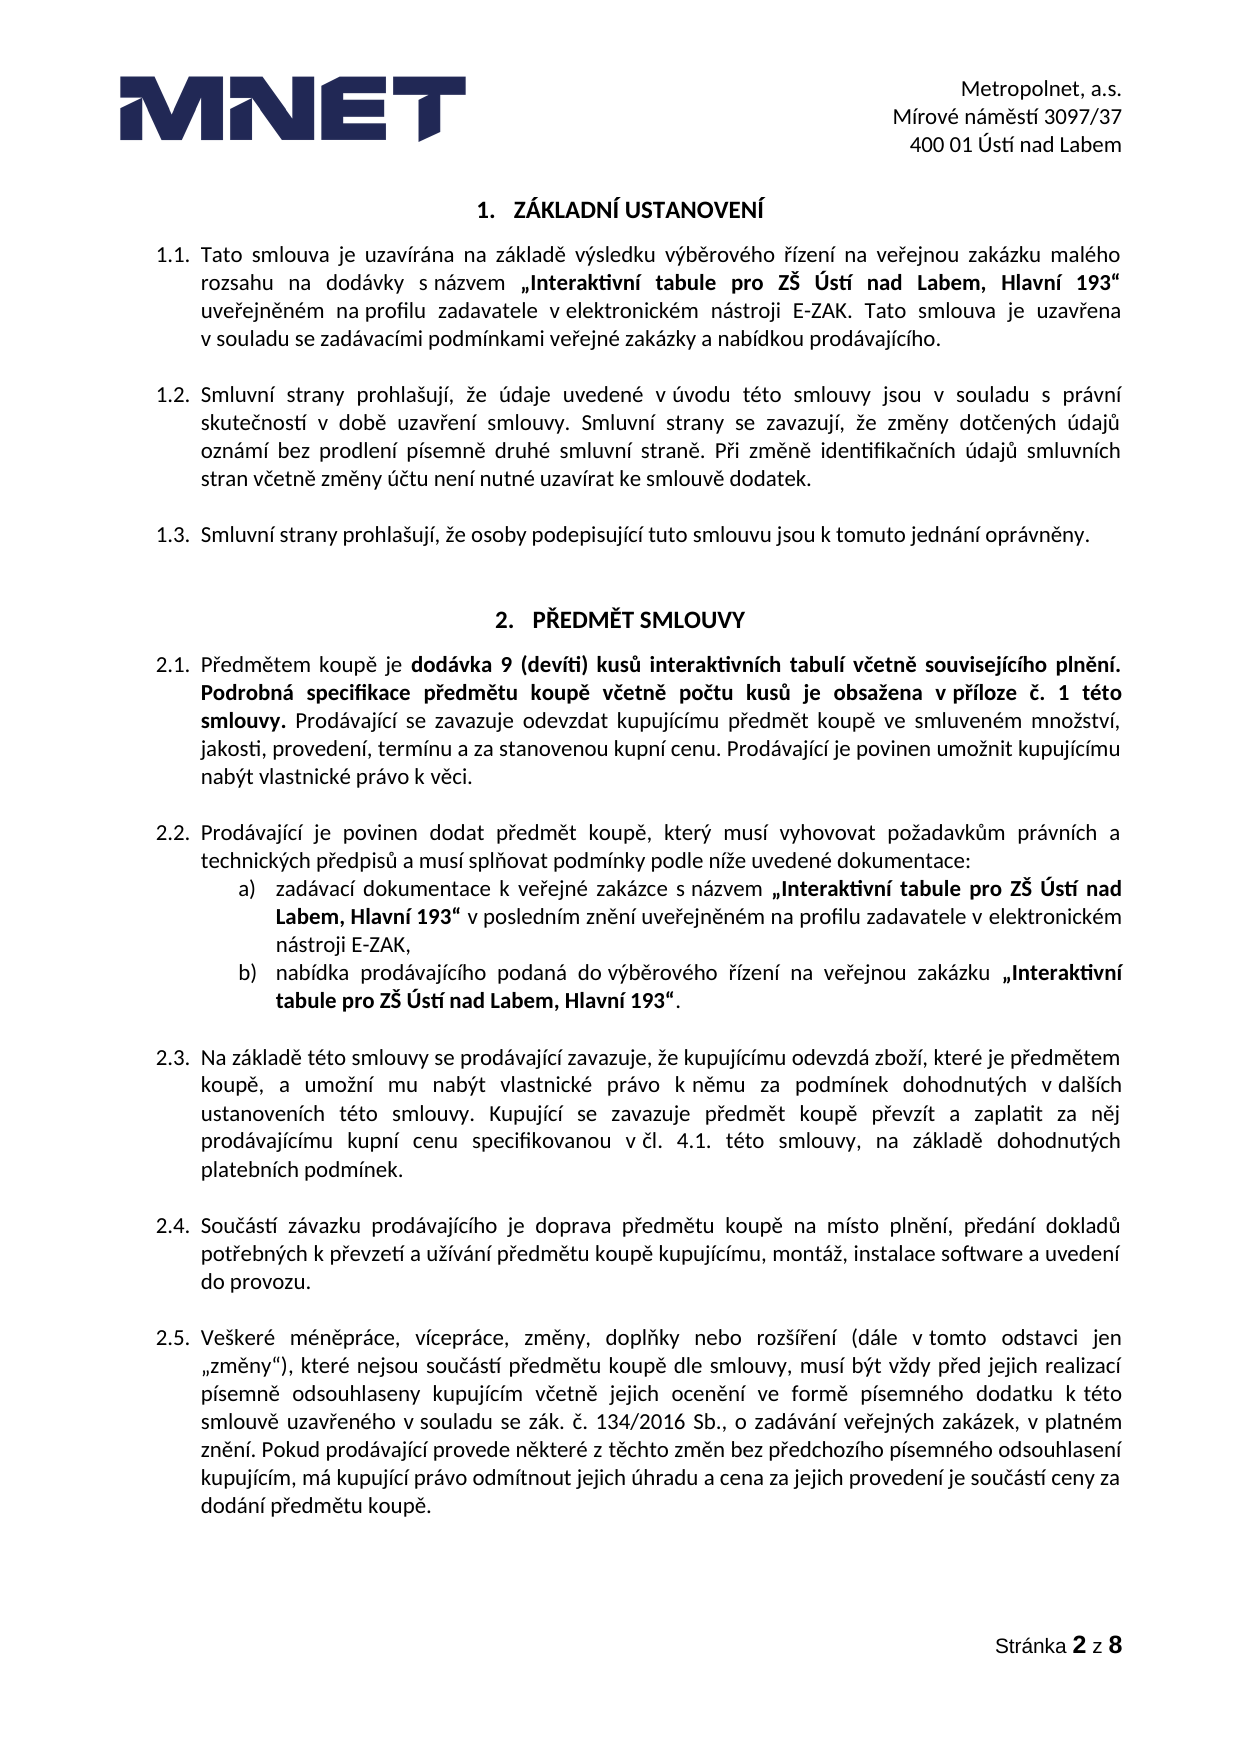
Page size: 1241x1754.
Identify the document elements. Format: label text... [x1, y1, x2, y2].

list Smluvní strany prohlašují, že osoby podepisující tuto smlouvu jsou k tomuto jednání oprávněny. [156, 520, 1122, 548]
list Smluvní strany prohlašují, že údaje uvedené v úvodu této smlouvy jsou v souladu s právní skutečností v době uzavření smlouvy. Smluvní strany se zavazují, že změny dotčených údajů oznámí bez prodlení písemně druhé smluvní straně. Při změně identifikačních údajů smluvních stran včetně změny účtu není nutné uzavírat ke smlouvě dodatek. [156, 380, 1122, 492]
list Na základě této smlouvy se prodávající zavazuje, že kupujícímu odevzdá zboží, které je předmětem koupě, a umožní mu nabýt vlastnické právo k němu za podmínek dohodnutých v dalších ustanoveních této smlouvy. Kupující se zavazuje předmět koupě převzít a zaplatit za něj prodávajícímu kupní cenu specifikovanou v čl. 4.1. této smlouvy, na základě dohodnutých platebních podmínek. [156, 1043, 1122, 1183]
list Veškeré méněpráce, vícepráce, změny, doplňky nebo rozšíření (dále v tomto odstavci jen „změny“), které nejsou součástí předmětu koupě dle smlouvy, musí být vždy před jejich realizací písemně odsouhlaseny kupujícím včetně jejich ocenění ve formě písemného dodatku k této smlouvě uzavřeného v souladu se zák. č. 134/2016 Sb., o zadávání veřejných zakázek, v platném znění. Pokud prodávající provede některé z těchto změn bez předchozího písemného odsouhlasení kupujícím, má kupující právo odmítnout jejich úhradu a cena za jejich provedení je součástí ceny za dodání předmětu koupě. [156, 1323, 1122, 1519]
list zadávací dokumentace k veřejné zakázce s názvem „Interaktivní tabule pro ZŠ Ústí nad Labem, Hlavní 193“ v posledním znění uveřejněném na profilu zadavatele v elektronickém nástroji E-ZAK, [238, 874, 1122, 958]
list ZÁKLADNÍ USTANOVENÍ [118, 194, 1122, 225]
list Předmětem koupě je dodávka 9 (devíti) kusů interaktivních tabulí včetně souvisejícího plnění. Podrobná specifikace předmětu koupě včetně počtu kusů je obsažena v příloze č. 1 této smlouvy. Prodávající se zavazuje odevzdat kupujícímu předmět koupě ve smluveném množství, jakosti, provedení, termínu a za stanovenou kupní cenu. Prodávající je povinen umožnit kupujícímu nabýt vlastnické právo k věci. [156, 650, 1122, 790]
list Prodávající je povinen dodat předmět koupě, který musí vyhovovat požadavkům právních a technických předpisů a musí splňovat podmínky podle níže uvedené dokumentace: [156, 818, 1122, 874]
list Součástí závazku prodávajícího je doprava předmětu koupě na místo plnění, předání dokladů potřebných k převzetí a užívání předmětu koupě kupujícímu, montáž, instalace software a uvedení do provozu. [156, 1211, 1122, 1295]
list nabídka prodávajícího podaná do výběrového řízení na veřejnou zakázku „Interaktivní tabule pro ZŠ Ústí nad Labem, Hlavní 193“. [238, 958, 1122, 1014]
list PŘEDMĚT SMLOUVY [118, 604, 1122, 635]
list Tato smlouva je uzavírána na základě výsledku výběrového řízení na veřejnou zakázku malého rozsahu na dodávky s názvem „Interaktivní tabule pro ZŠ Ústí nad Labem, Hlavní 193“ uveřejněném na profilu zadavatele v elektronickém nástroji E-ZAK. Tato smlouva je uzavřena v souladu se zadávacími podmínkami veřejné zakázky a nabídkou prodávajícího. [156, 240, 1122, 352]
picture [43, 0, 543, 254]
